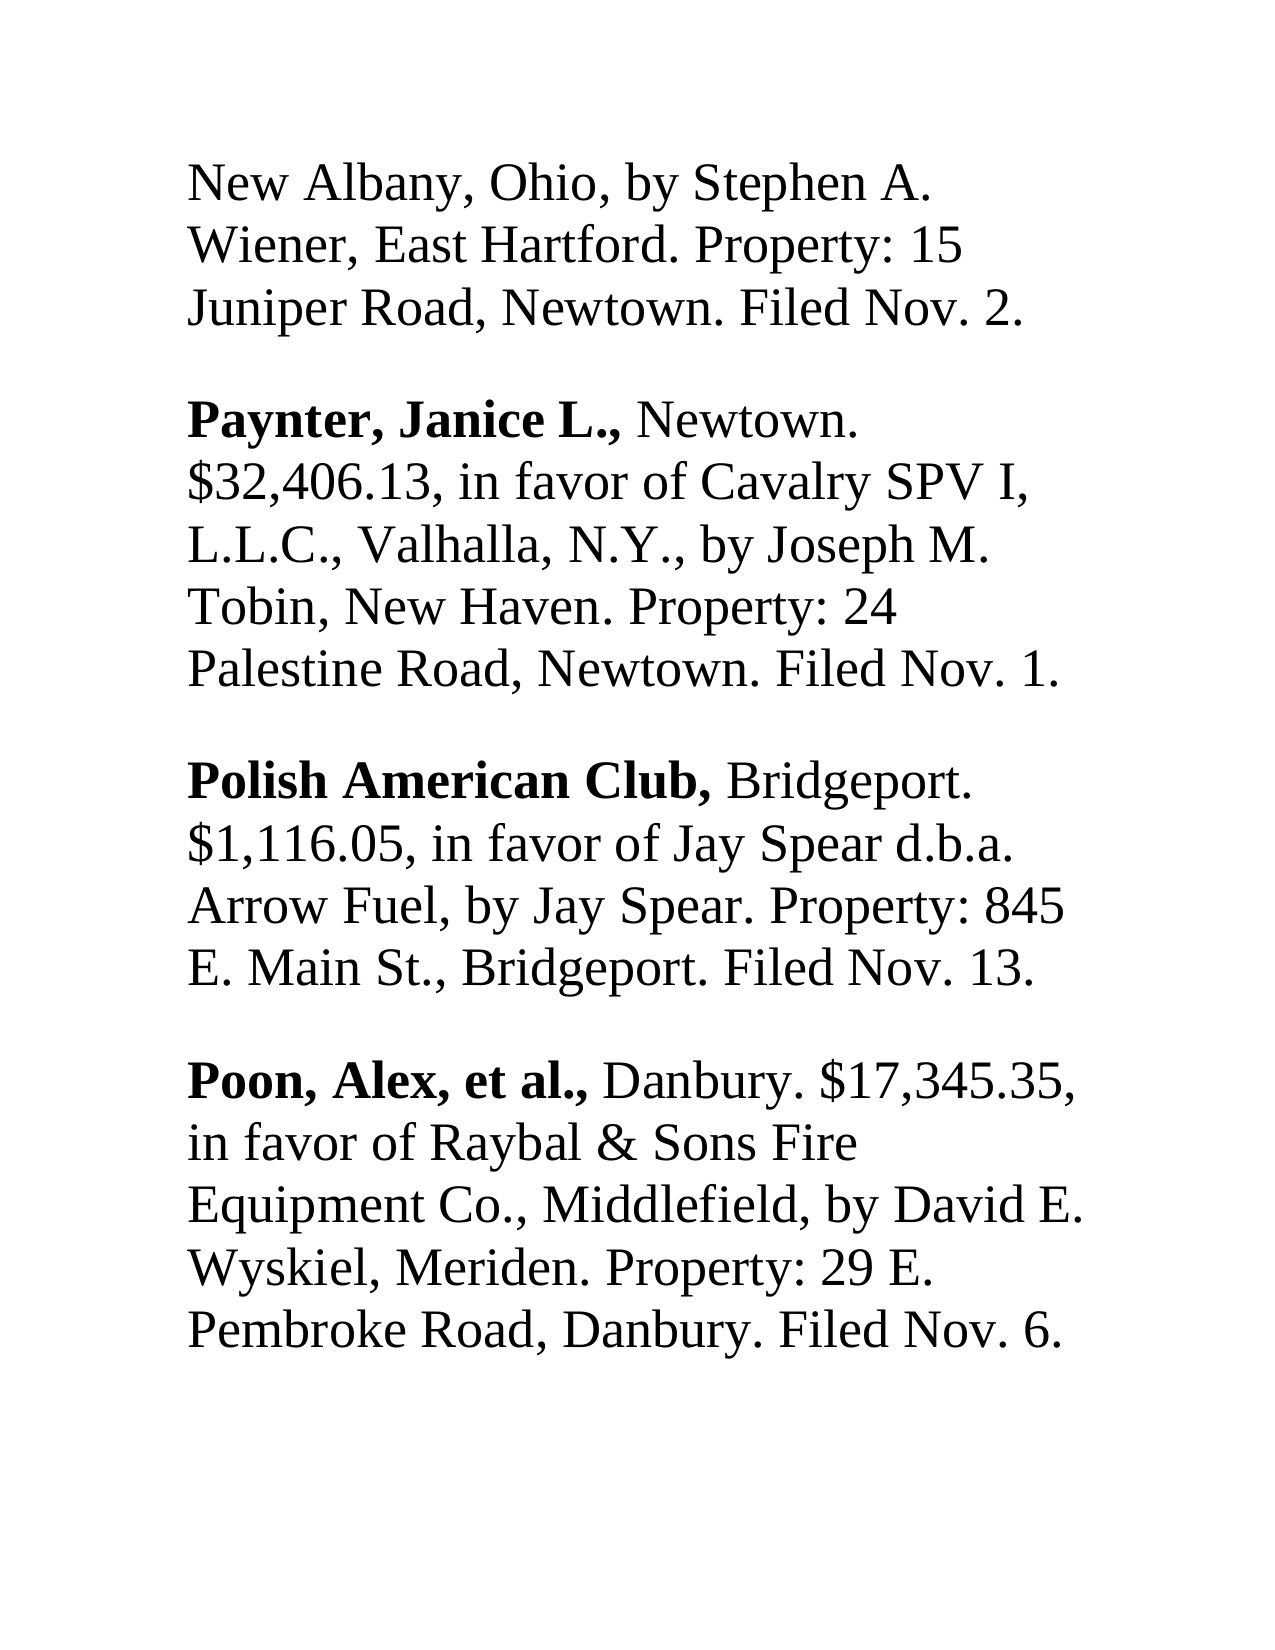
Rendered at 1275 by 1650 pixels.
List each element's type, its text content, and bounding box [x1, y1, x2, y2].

text Paynter, Janice L., Newtown. $32,406.13, in favor of Cavalry SPV I, L.L.C., Valhalla, N.Y., by Joseph M. Tobin, New Haven. Property: 24 Palestine Road, Newtown. Filed Nov. 1. [187, 387, 1087, 698]
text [187, 150, 1087, 337]
text Poon, Alex, et al., Danbury. $17,345.35, in favor of Raybal & Sons Fire Equipment Co., Middlefield, by David E. Wyskiel, Meriden. Property: 29 E. Pembroke Road, Danbury. Filed Nov. 6. [187, 1047, 1087, 1359]
text Polish American Club, Bridgeport. $1,116.05, in favor of Jay Spear d.b.a. Arrow Fuel, by Jay Spear. Property: 845 E. Main St., Bridgeport. Filed Nov. 13. [187, 748, 1087, 997]
